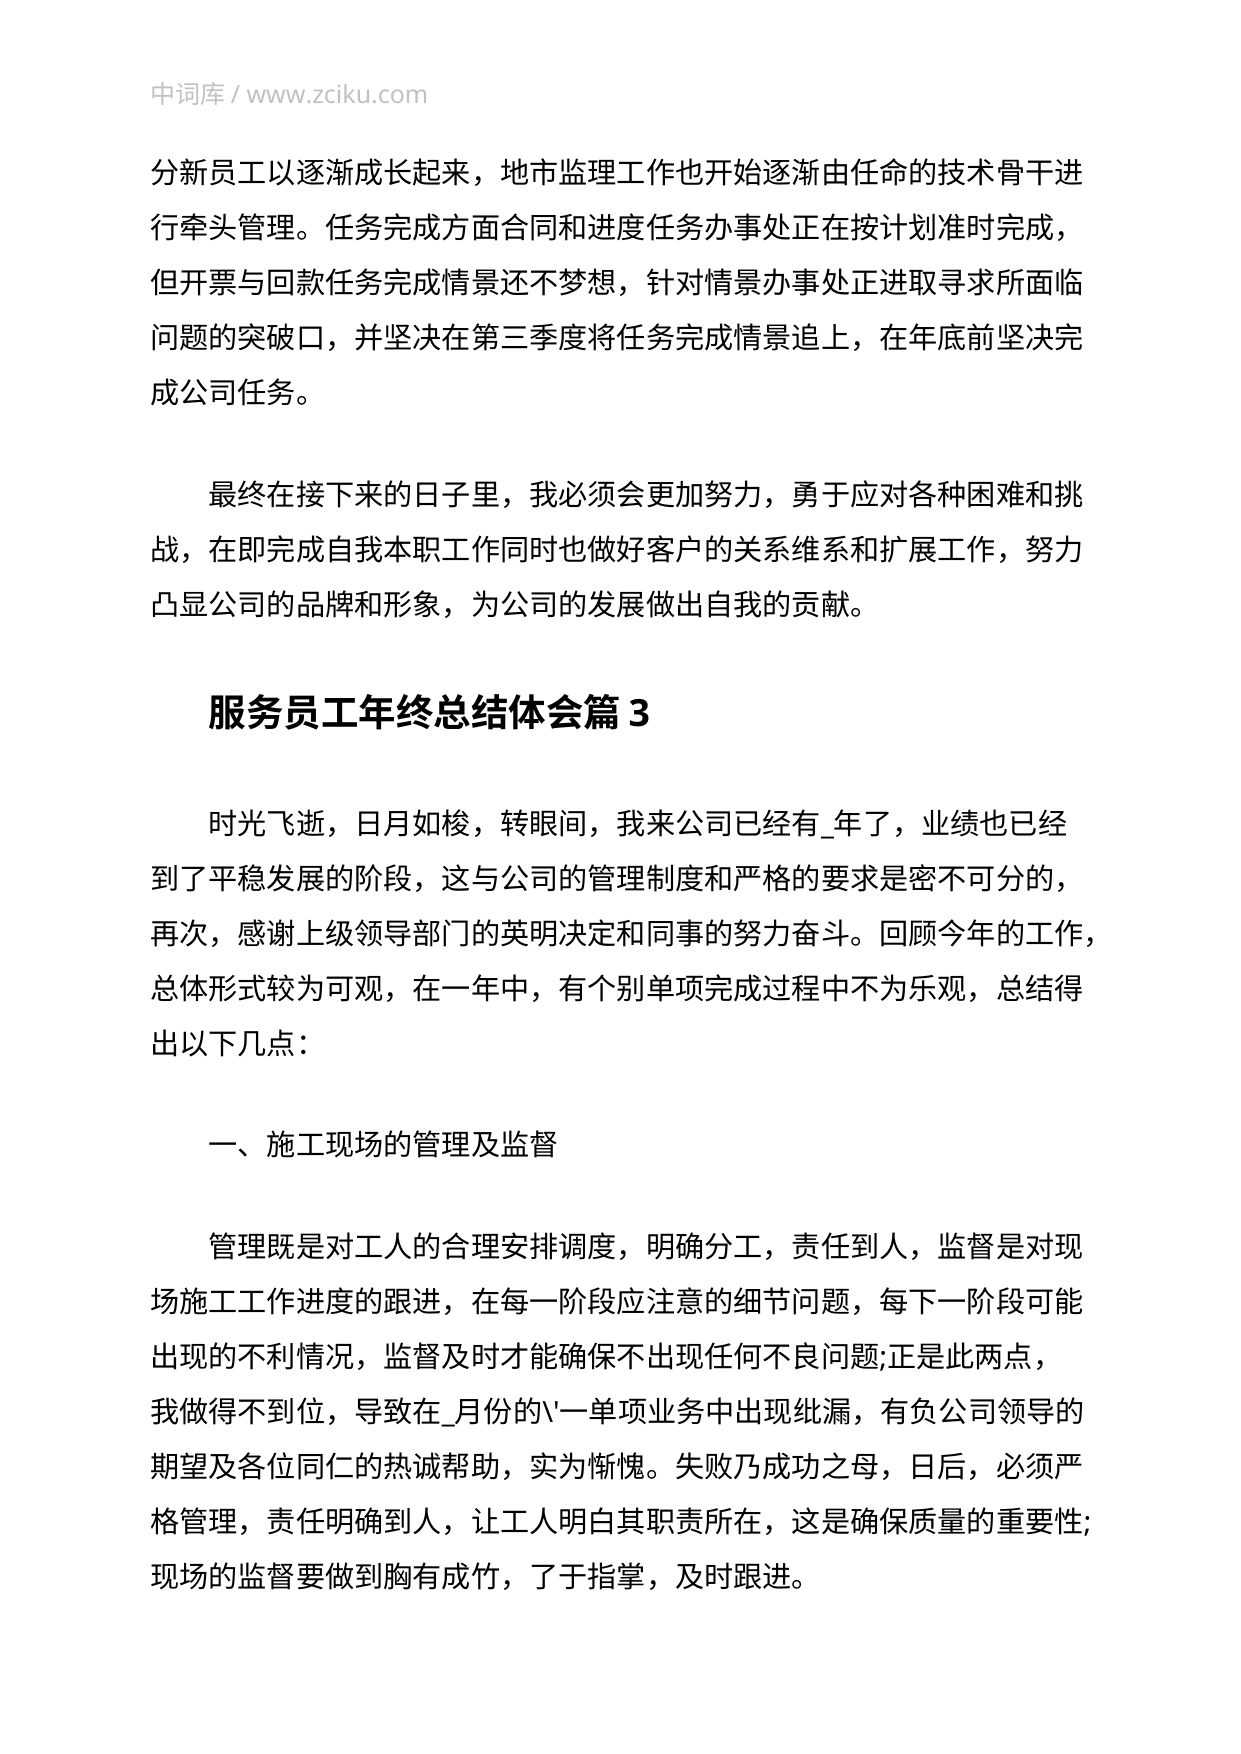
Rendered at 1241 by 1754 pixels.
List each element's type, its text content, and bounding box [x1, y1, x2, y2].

text 最终在接下来的日子里，我必须会更加努力，勇于应对各种困难和挑战，在即完成自我本职工作同时也做好客户的关系维系和扩展工作，努力凸显公司的品牌和形象，为公司的发展做出自我的贡献。 [150, 471, 1090, 623]
text 时光飞逝，日月如梭，转眼间，我来公司已经有_年了，业绩也已经到了平稳发展的阶段，这与公司的管理制度和严格的要求是密不可分的，再次，感谢上级领导部门的英明决定和同事的努力奋斗。回顾今年的工作，总体形式较为可观，在一年中，有个别单项完成过程中不为乐观，总结得出以下几点： [150, 801, 1090, 1062]
text 管理既是对工人的合理安排调度，明确分工，责任到人，监督是对现场施工工作进度的跟进，在每一阶段应注意的细节问题，每下一阶段可能出现的不利情况，监督及时才能确保不出现任何不良问题;正是此两点，我做得不到位，导致在_月份的\'一单项业务中出现纰漏，有负公司领导的期望及各位同仁的热诚帮助，实为惭愧。失败乃成功之母，日后，必须严格管理，责任明确到人，让工人明白其职责所在，这是确保质量的重要性;现场的监督要做到胸有成竹，了于指掌，及时跟进。 [150, 1224, 1090, 1596]
text 服务员工年终总结体会篇3 [150, 683, 1090, 737]
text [150, 150, 1090, 412]
text 一、施工现场的管理及监督 [150, 1122, 1090, 1164]
